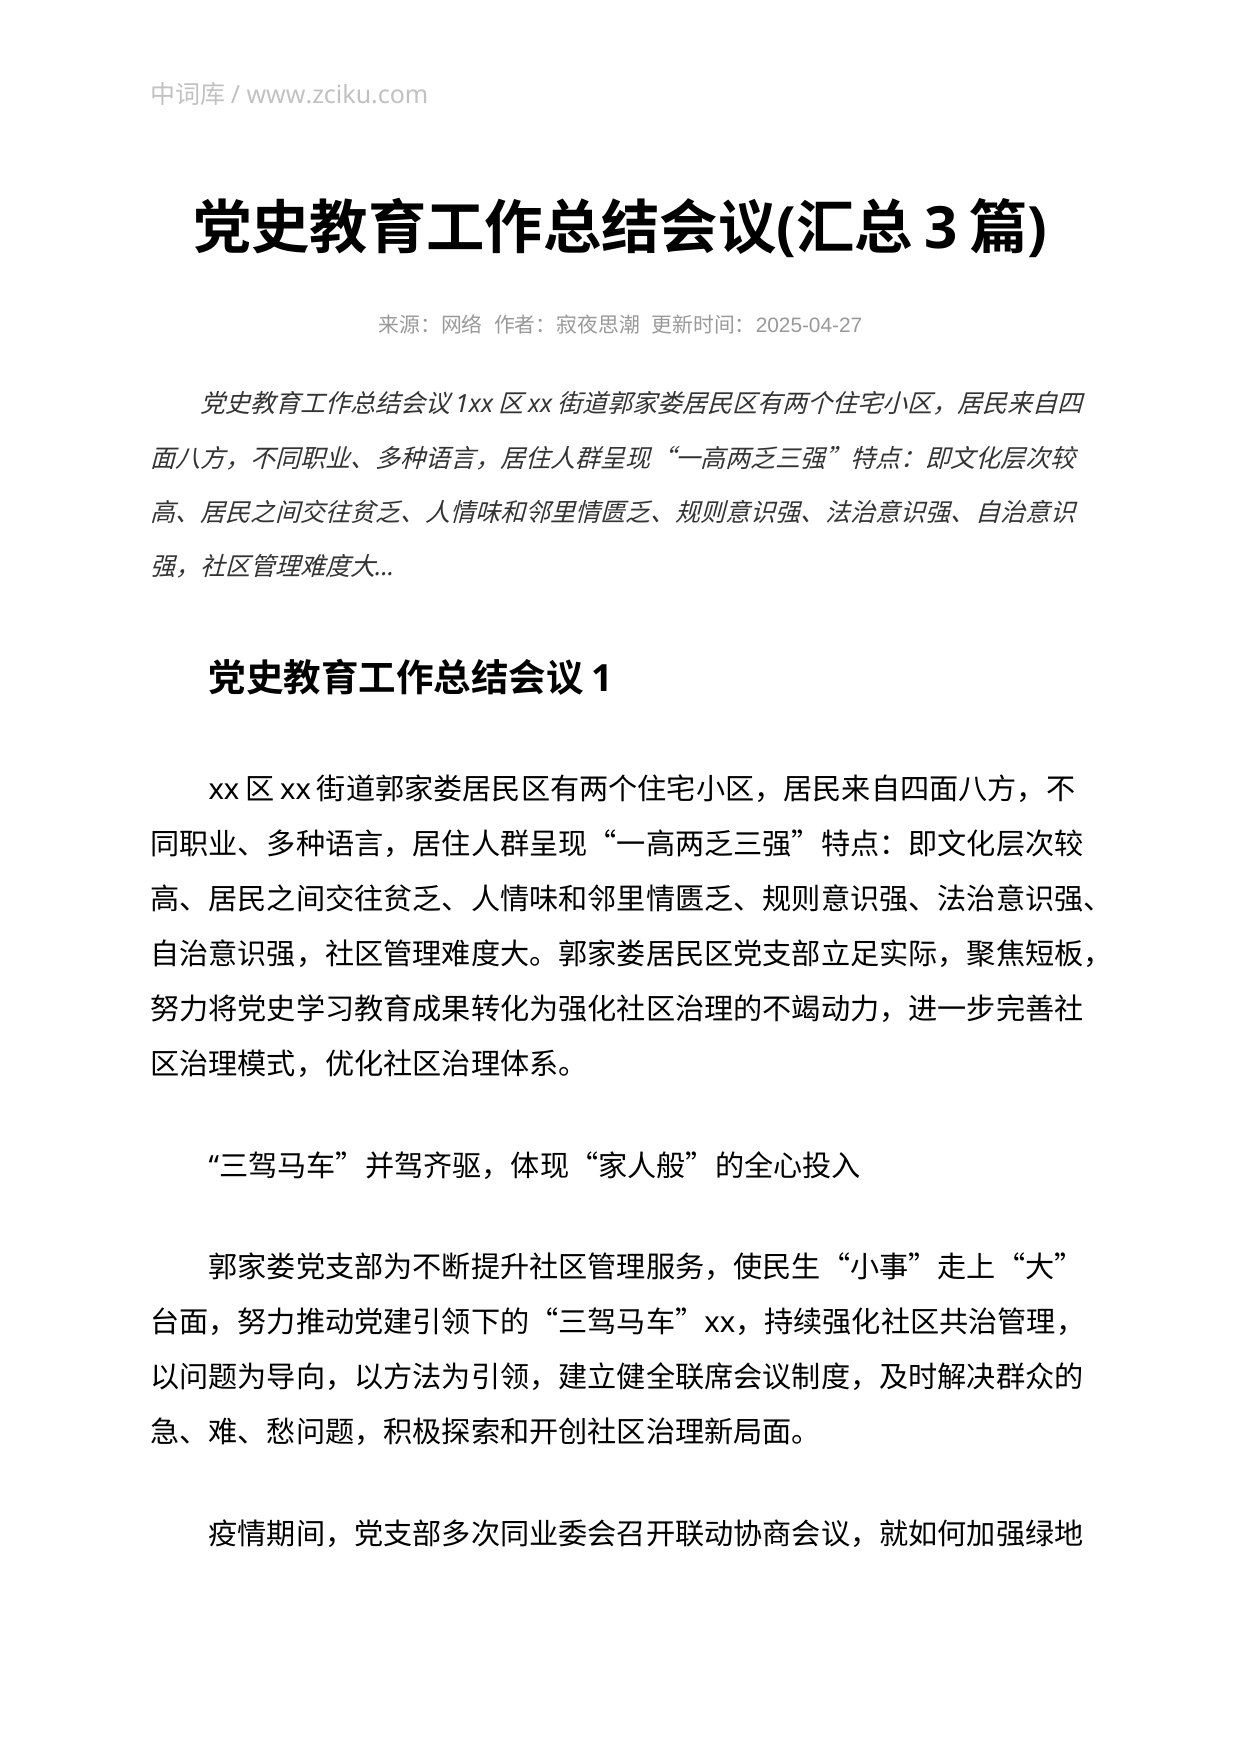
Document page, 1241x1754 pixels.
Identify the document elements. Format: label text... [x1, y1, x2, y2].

subtitle 党史教育工作总结会议(汇总3篇) [150, 181, 1090, 266]
text 党史教育工作总结会议1xx区xx街道郭家娄居民区有两个住宅小区，居民来自四面八方，不同职业、多种语言，居住人群呈现“一高两乏三强”特点：即文化层次较高、居民之间交往贫乏、人情味和邻里情匮乏、规则意识强、法治意识强、自治意识强，社区管理难度大... [150, 384, 1090, 583]
text xx区xx街道郭家娄居民区有两个住宅小区，居民来自四面八方，不同职业、多种语言，居住人群呈现“一高两乏三强”特点：即文化层次较高、居民之间交往贫乏、人情味和邻里情匮乏、规则意识强、法治意识强、自治意识强，社区管理难度大。郭家娄居民区党支部立足实际，聚焦短板，努力将党史学习教育成果转化为强化社区治理的不竭动力，进一步完善社区治理模式，优化社区治理体系。 [150, 766, 1090, 1083]
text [150, 1511, 1090, 1553]
text 来源：网络 作者：寂夜思潮 更新时间：2025-04-27 [150, 313, 1090, 337]
text 党史教育工作总结会议1 [150, 648, 1090, 703]
text 郭家娄党支部为不断提升社区管理服务，使民生“小事”走上“大”台面，努力推动党建引领下的“三驾马车”xx，持续强化社区共治管理，以问题为导向，以方法为引领，建立健全联席会议制度，及时解决群众的急、难、愁问题，积极探索和开创社区治理新局面。 [150, 1244, 1090, 1451]
text “三驾马车”并驾齐驱，体现“家人般”的全心投入 [150, 1142, 1090, 1184]
